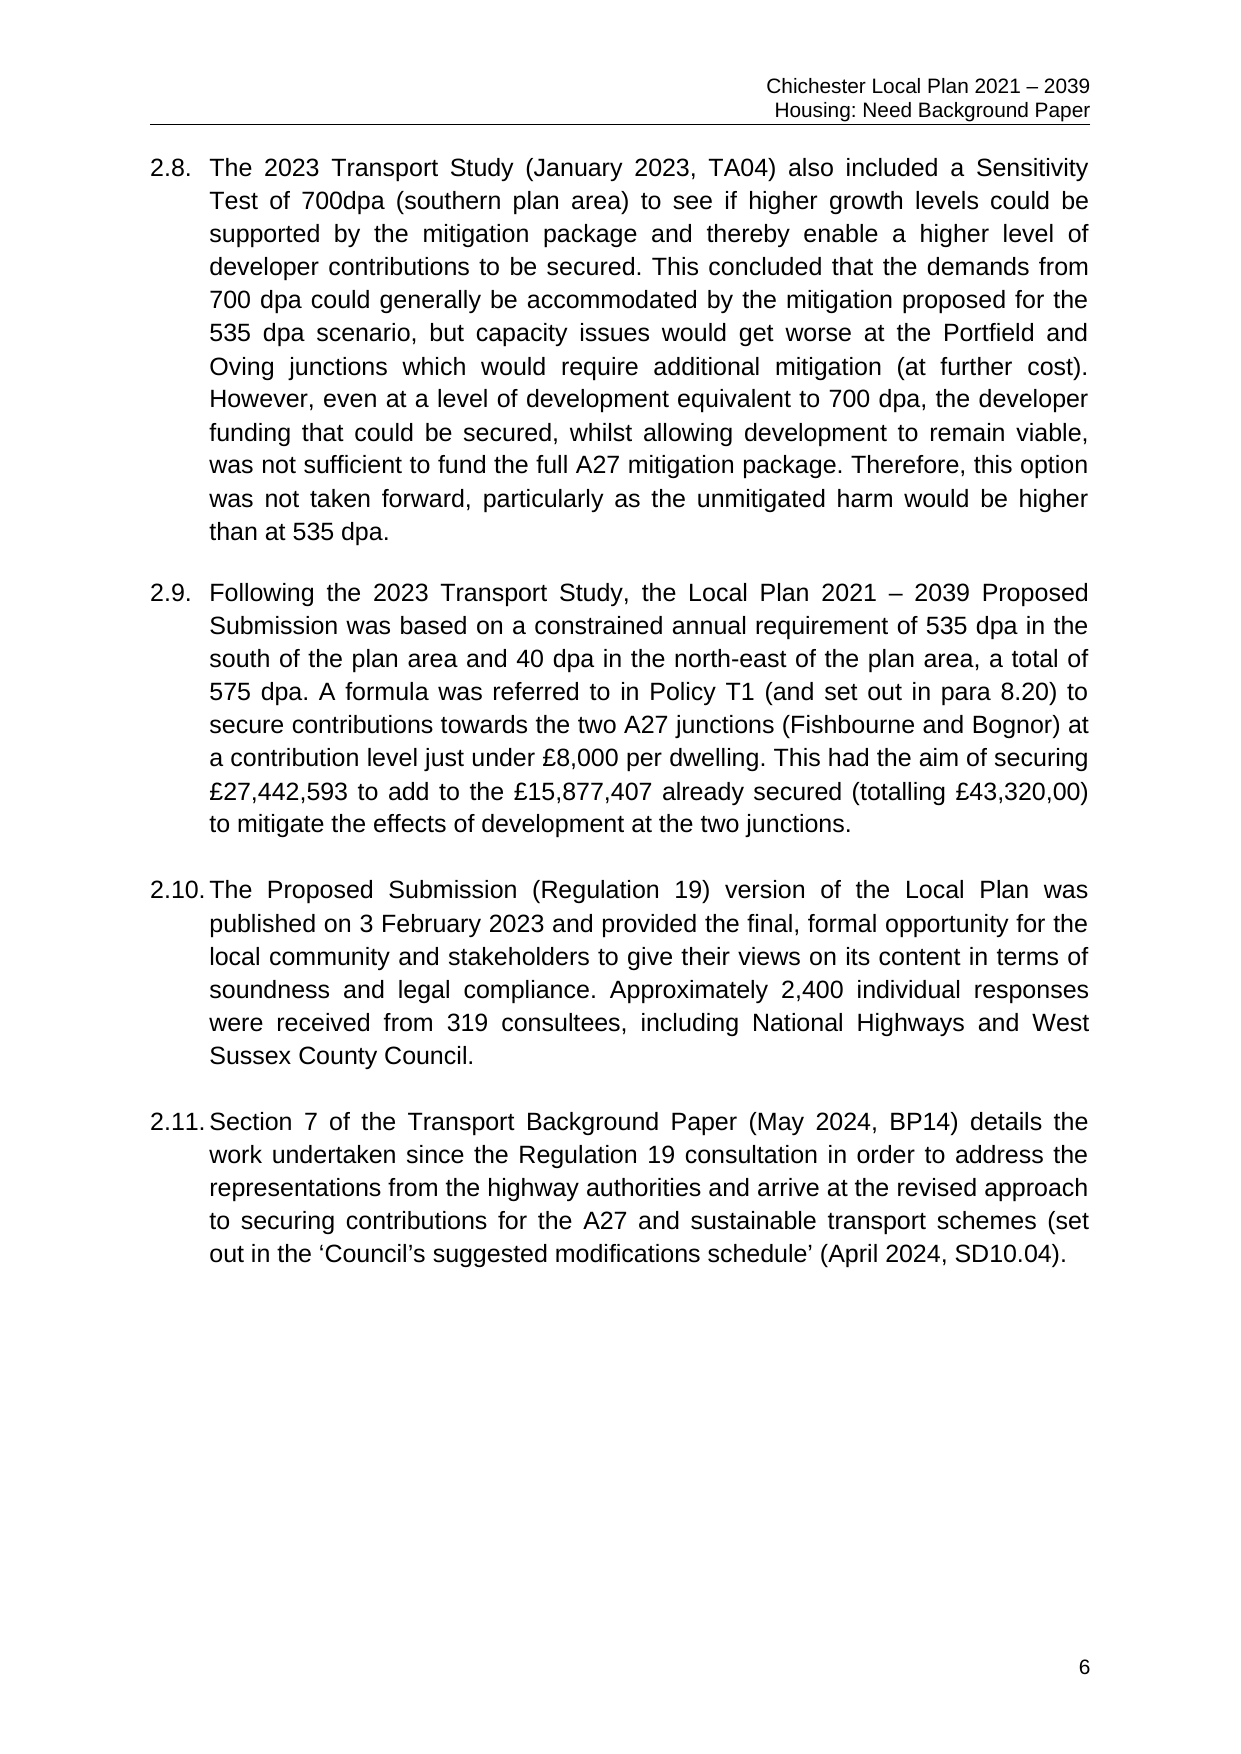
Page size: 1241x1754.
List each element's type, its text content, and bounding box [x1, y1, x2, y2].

list The Proposed Submission (Regulation 19) version of the Local Plan was published on 3 February 2023 and provided the final, formal opportunity for the local community and stakeholders to give their views on its content in terms of soundness and legal compliance. Approximately 2,400 individual responses were received from 319 consultees, including National Highways and West Sussex County Council. [150, 876, 1090, 1069]
list The 2023 Transport Study (January 2023, TA04) also included a Sensitivity Test of 700dpa (southern plan area) to see if higher growth levels could be supported by the mitigation package and thereby enable a higher level of developer contributions to be secured. This concluded that the demands from 700 dpa could generally be accommodated by the mitigation proposed for the 535 dpa scenario, but capacity issues would get worse at the Portfield and Oving junctions which would require additional mitigation (at further cost). However, even at a level of development equivalent to 700 dpa, the developer funding that could be secured, whilst allowing development to remain viable, was not sufficient to fund the full A27 mitigation package. Therefore, this option was not taken forward, particularly as the unmitigated harm would be higher than at 535 dpa. [150, 153, 1090, 545]
list Following the 2023 Transport Study, the Local Plan 2021 – 2039 Proposed Submission was based on a constrained annual requirement of 535 dpa in the south of the plan area and 40 dpa in the north-east of the plan area, a total of 575 dpa. A formula was referred to in Policy T1 (and set out in para 8.20) to secure contributions towards the two A27 junctions (Fishbourne and Bognor) at a contribution level just under £8,000 per dwelling. This had the aim of securing £27,442,593 to add to the £15,877,407 already secured (totalling £43,320,00) to mitigate the effects of development at the two junctions. [150, 578, 1090, 838]
list Section 7 of the Transport Background Paper (May 2024, BP14) details the work undertaken since the Regulation 19 consultation in order to address the representations from the highway authorities and arrive at the revised approach to securing contributions for the A27 and sustainable transport schemes (set out in the ‘Council’s suggested modifications schedule’ (April 2024, SD10.04). [150, 1107, 1090, 1267]
